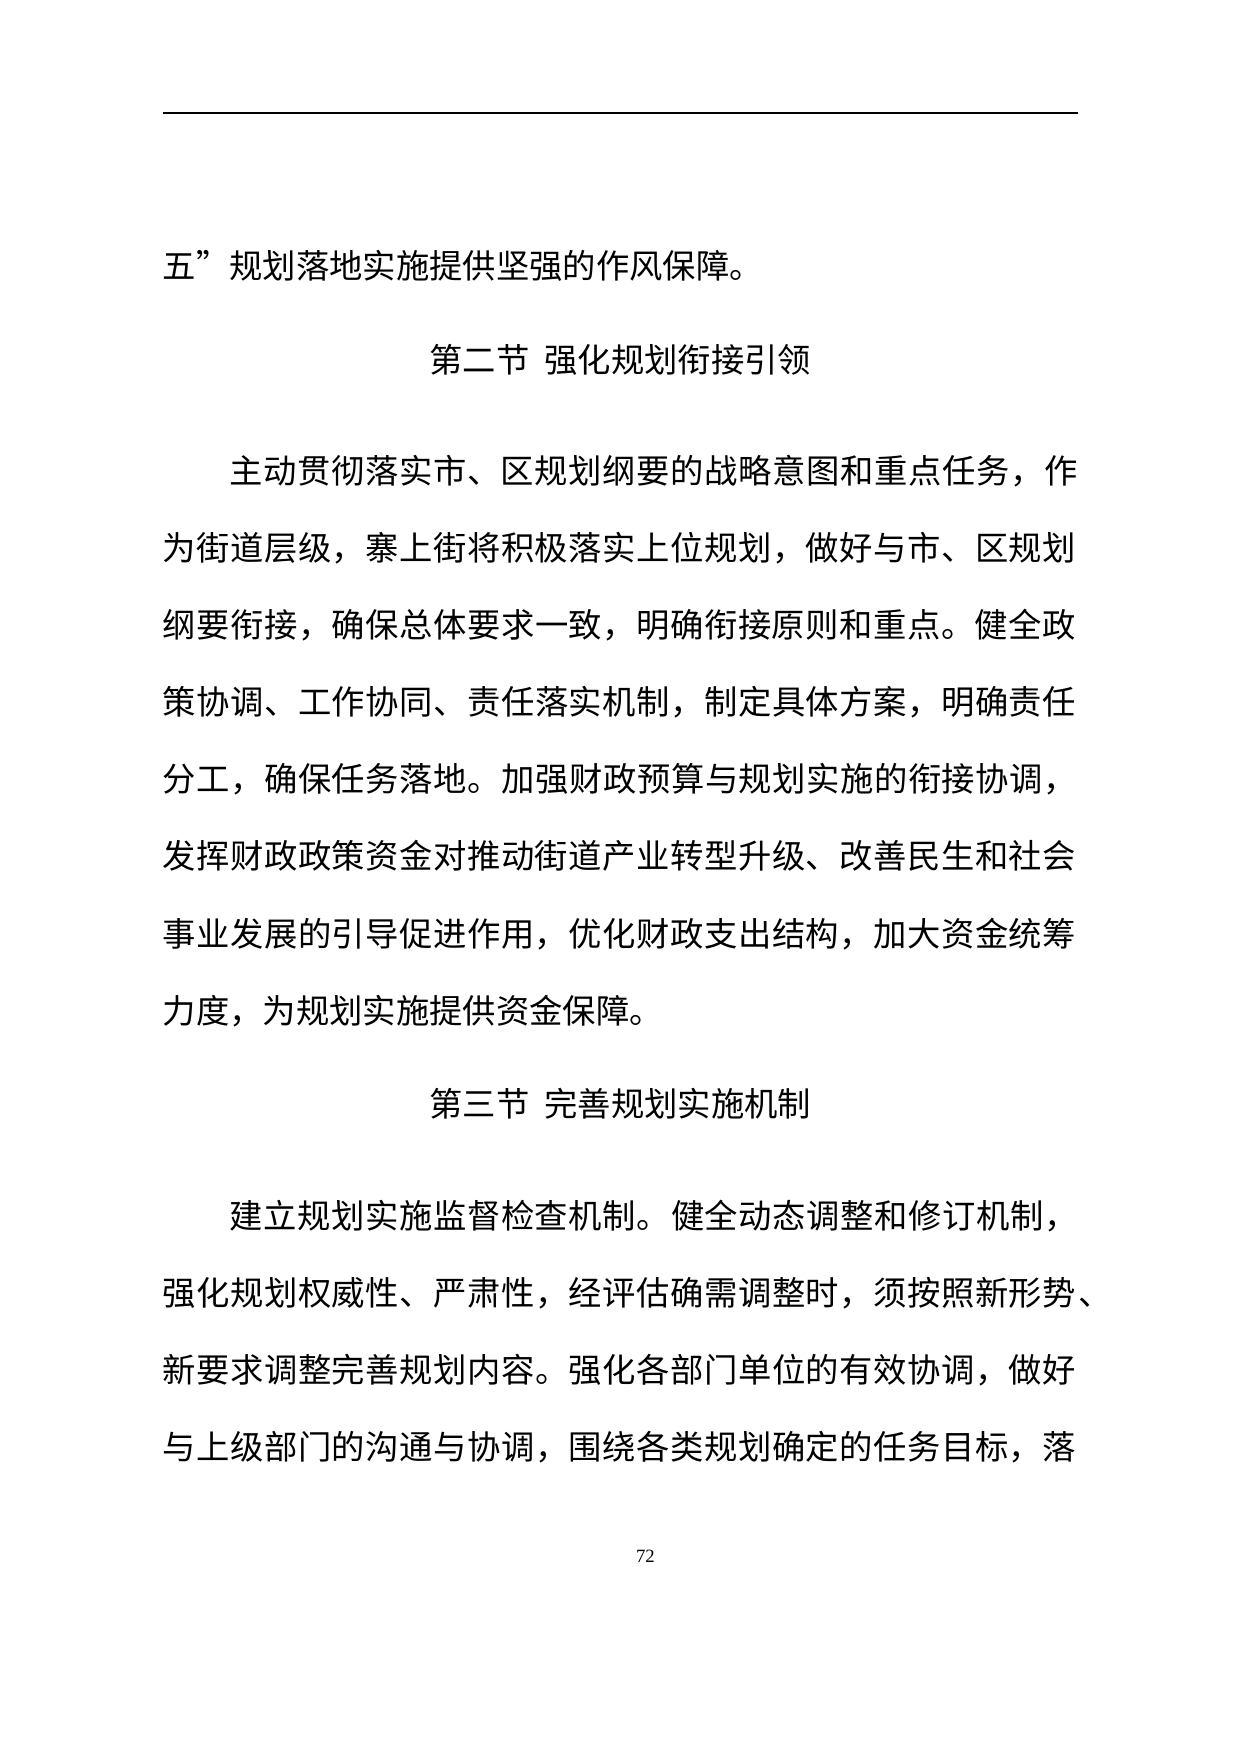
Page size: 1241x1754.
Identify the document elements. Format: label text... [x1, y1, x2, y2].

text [162, 1166, 1078, 1475]
subtitle 第三节 完善规划实施机制 [162, 1068, 1078, 1136]
text 主动贯彻落实市、区规划纲要的战略意图和重点任务，作为街道层级，寨上街将积极落实上位规划，做好与市、区规划纲要衔接，确保总体要求一致，明确衔接原则和重点。健全政策协调、工作协同、责任落实机制，制定具体方案，明确责任分工，确保任务落地。加强财政预算与规划实施的衔接协调，发挥财政政策资金对推动街道产业转型升级、改善民生和社会事业发展的引导促进作用，优化财政支出结构，加大资金统筹力度，为规划实施提供资金保障。 [162, 422, 1078, 1038]
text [162, 217, 1078, 294]
subtitle 第二节 强化规划衔接引领 [162, 324, 1078, 392]
